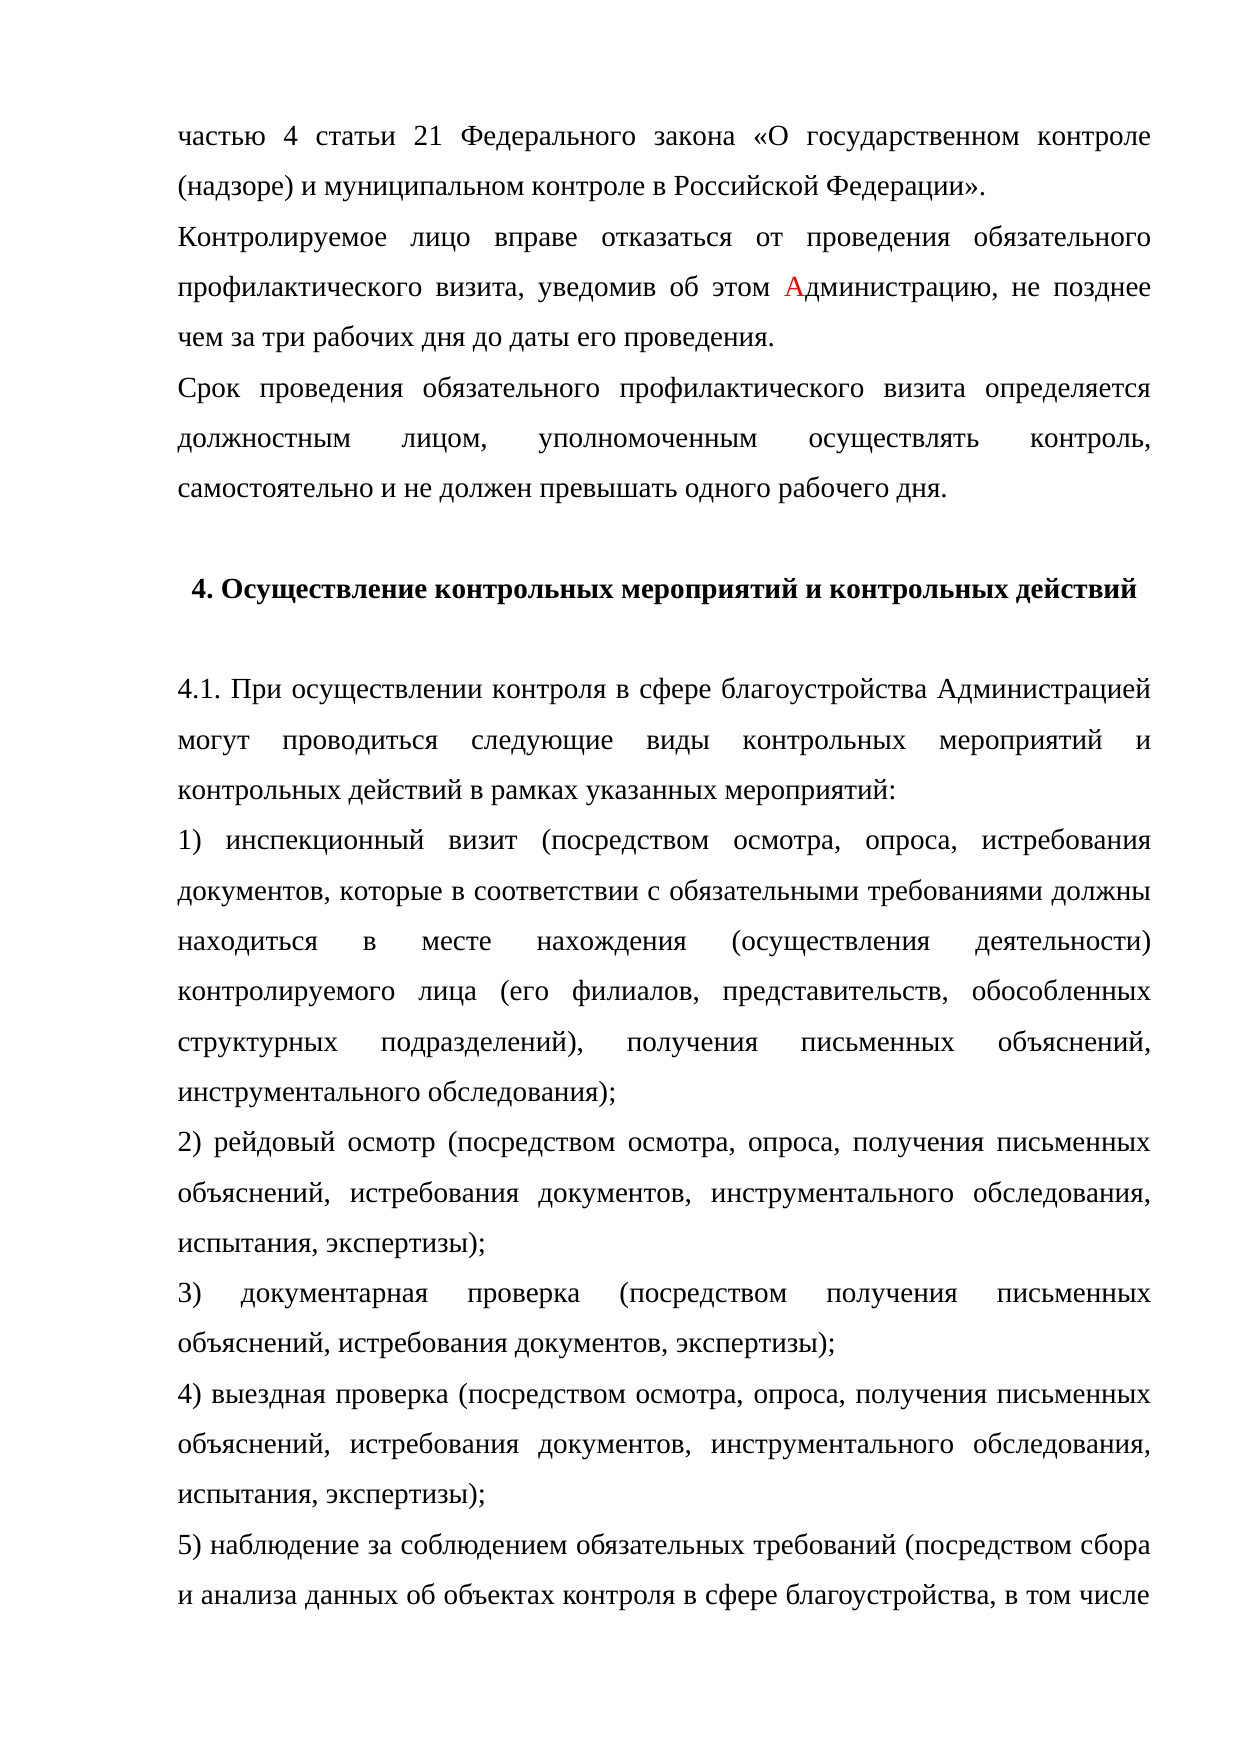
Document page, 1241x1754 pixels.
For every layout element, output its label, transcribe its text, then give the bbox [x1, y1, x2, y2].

text 4.1. При осуществлении контроля в сфере благоустройства Администрацией могут проводиться следующие виды контрольных мероприятий и контрольных действий в рамках указанных мероприятий: [177, 672, 1152, 806]
text 4. Осуществление контрольных мероприятий и контрольных действий [177, 571, 1152, 604]
text 4) выездная проверка (посредством осмотра, опроса, получения письменных объяснений, истребования документов, инструментального обследования, испытания, экспертизы); [177, 1376, 1152, 1510]
text 3) документарная проверка (посредством получения письменных объяснений, истребования документов, экспертизы); [177, 1275, 1152, 1359]
text Контролируемое лицо вправе отказаться от проведения обязательного профилактического визита, уведомив об этом Администрацию, не позднее чем за три рабочих дня до даты его проведения. [177, 219, 1152, 353]
text 1) инспекционный визит (посредством осмотра, опроса, истребования документов, которые в соответствии с обязательными требованиями должны находиться в месте нахождения (осуществления деятельности) контролируемого лица (его филиалов, представительств, обособленных структурных подразделений), получения письменных объяснений, инструментального обследования); [177, 822, 1152, 1108]
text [177, 118, 1152, 202]
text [177, 1527, 1152, 1611]
text Срок проведения обязательного профилактического визита определяется должностным лицом, уполномоченным осуществлять контроль, самостоятельно и не должен превышать одного рабочего дня. [177, 370, 1152, 504]
text 2) рейдовый осмотр (посредством осмотра, опроса, получения письменных объяснений, истребования документов, инструментального обследования, испытания, экспертизы); [177, 1124, 1152, 1258]
